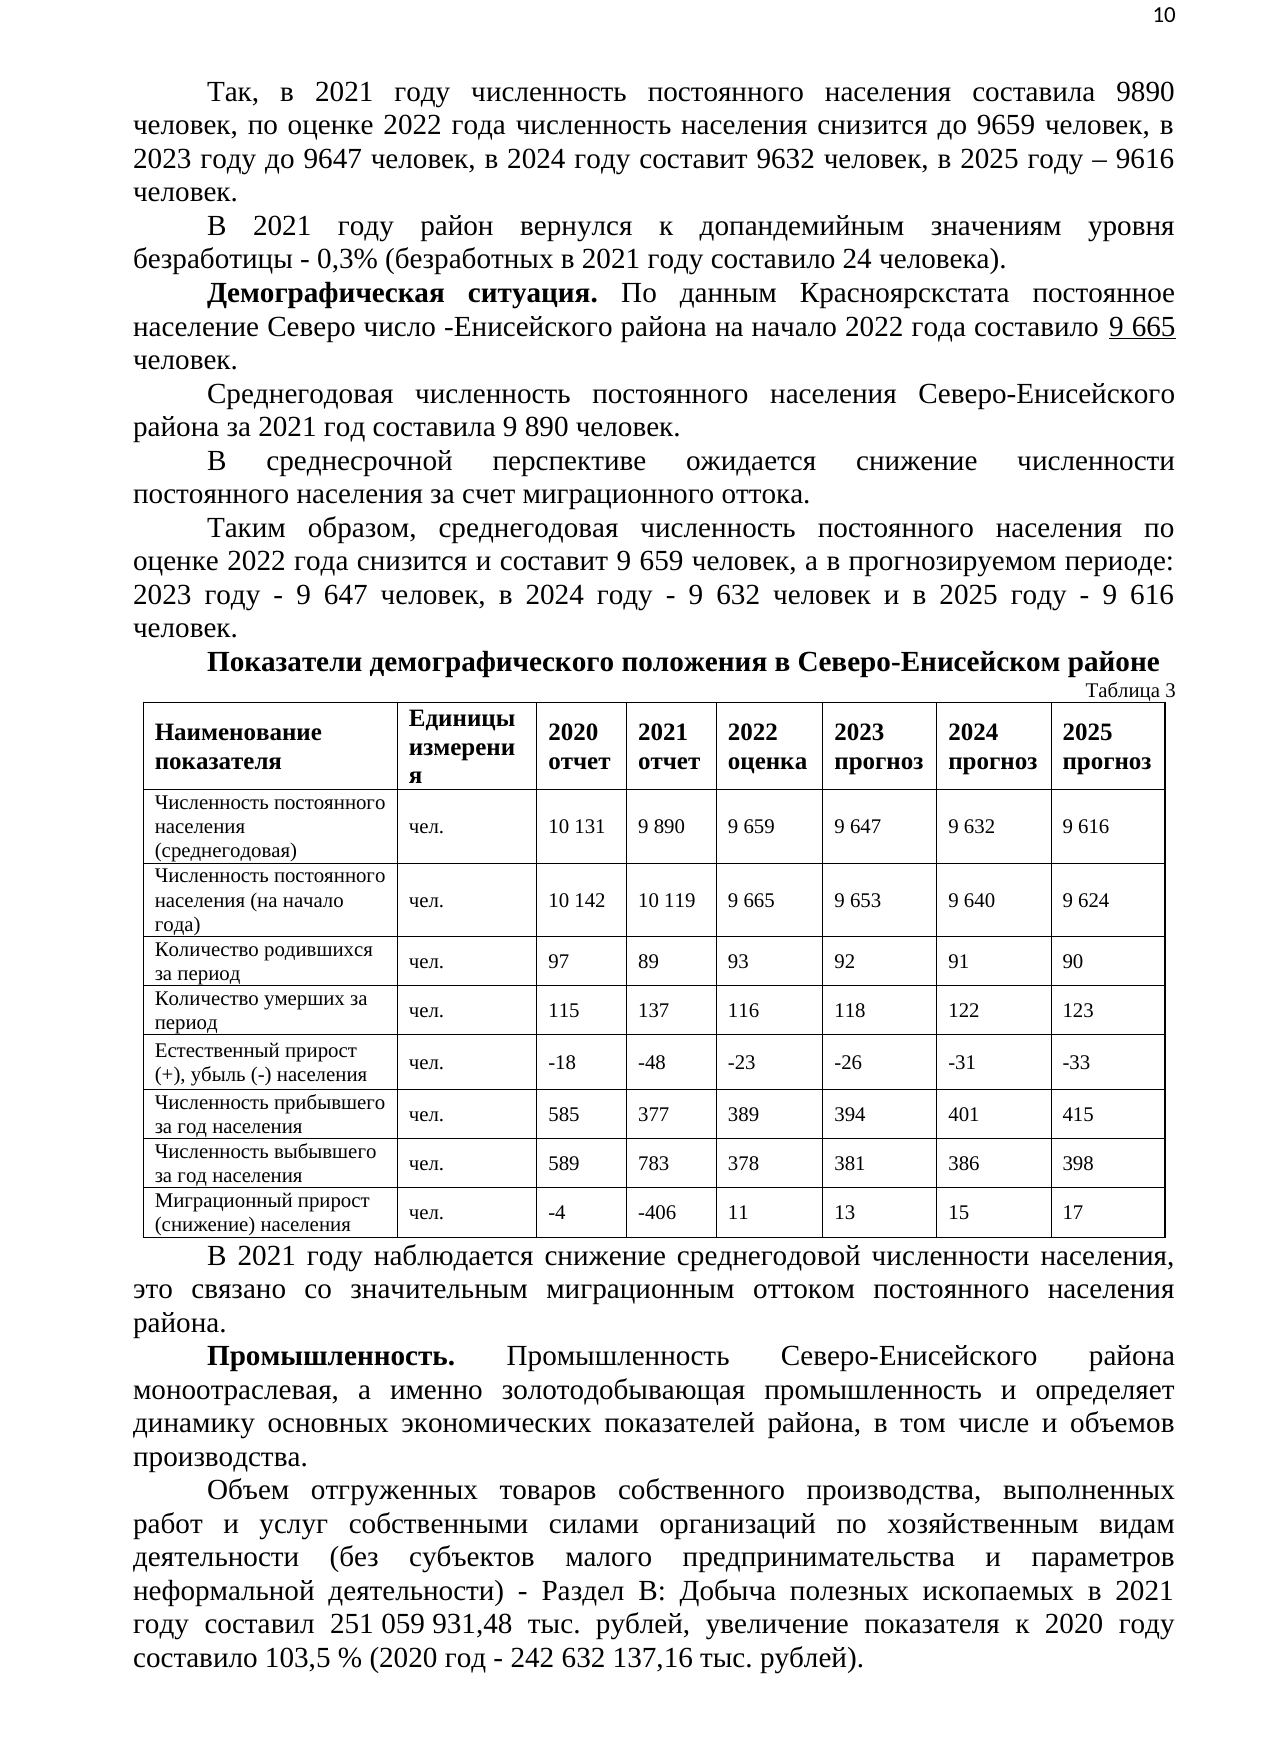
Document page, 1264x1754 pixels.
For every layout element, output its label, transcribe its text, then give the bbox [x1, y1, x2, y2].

table_cell 89 [627, 937, 716, 985]
table_header 2023 прогноз [823, 703, 936, 789]
table_cell 389 [717, 1090, 822, 1138]
table_cell 9 632 [937, 790, 1051, 862]
table_cell 386 [937, 1139, 1051, 1187]
table_cell 91 [937, 937, 1051, 985]
table_cell 17 [1052, 1188, 1164, 1237]
table_cell 15 [937, 1188, 1051, 1237]
table_cell 9 616 [1052, 790, 1164, 862]
table_header 2022 оценка [717, 703, 822, 789]
table_cell 137 [627, 986, 716, 1034]
table_header 2020 отчет [537, 703, 626, 789]
table_cell 115 [537, 986, 626, 1034]
table_cell 10 119 [627, 864, 716, 936]
table_cell 398 [1052, 1139, 1164, 1187]
table_cell 92 [823, 937, 936, 985]
text Так, в 2021 году численность постоянного населения составила 9890 человек, по оценке 2022 года численность населения снизится до 9659 человек, в 2023 году до 9647 человек, в 2024 году составит 9632 человек, в 2025 году – 9616 человек. [133, 74, 1175, 208]
table_cell 123 [1052, 986, 1164, 1034]
table_cell -31 [937, 1035, 1051, 1089]
text Среднегодовая численность постоянного населения Северо-Енисейского района за 2021 год составила 9 890 человек. [133, 376, 1175, 443]
table_cell -23 [717, 1035, 822, 1089]
table_cell 13 [823, 1188, 936, 1237]
table_cell 394 [823, 1090, 936, 1138]
table_cell -18 [537, 1035, 626, 1089]
table_cell Численность постоянного населения (на начало года) [144, 864, 397, 936]
table_cell 116 [717, 986, 822, 1034]
table_cell чел. [398, 1139, 536, 1187]
table_cell 9 647 [823, 790, 936, 862]
table_cell 10 142 [537, 864, 626, 936]
table_cell чел. [398, 986, 536, 1034]
table_cell -33 [1052, 1035, 1164, 1089]
table_cell 381 [823, 1139, 936, 1187]
table_header Единицы измерения [398, 703, 536, 789]
table_cell 9 653 [823, 864, 936, 936]
table_cell чел. [398, 790, 536, 862]
table_cell -48 [627, 1035, 716, 1089]
text В 2021 году район вернулся к допандемийным значениям уровня безработицы - 0,3% (безработных в 2021 году составило 24 человека). [133, 208, 1175, 275]
table_cell 585 [537, 1090, 626, 1138]
table_cell Количество умерших за период [144, 986, 397, 1034]
table_cell 122 [937, 986, 1051, 1034]
table_cell 378 [717, 1139, 822, 1187]
table_cell 9 665 [717, 864, 822, 936]
text В 2021 году наблюдается снижение среднегодовой численности населения, это связано со значительным миграционным оттоком постоянного населения района. [133, 1238, 1175, 1338]
table_cell Численность прибывшего за год населения [144, 1090, 397, 1138]
text Промышленность. Промышленность Северо-Енисейского района моноотраслевая, а именно золотодобывающая промышленность и определяет динамику основных экономических показателей района, в том числе и объемов производства. [133, 1338, 1175, 1472]
table_cell 589 [537, 1139, 626, 1187]
table_cell 90 [1052, 937, 1164, 985]
table_header Наименование показателя [144, 703, 397, 789]
text Таким образом, среднегодовая численность постоянного населения по оценке 2022 года снизится и составит 9 659 человек, а в прогнозируемом периоде: 2023 году - 9 647 человек, в 2024 году - 9 632 человек и в 2025 году - 9 616 человек. [133, 510, 1175, 644]
table_cell 9 640 [937, 864, 1051, 936]
table_cell чел. [398, 1090, 536, 1138]
table_cell чел. [398, 937, 536, 985]
table_cell 415 [1052, 1090, 1164, 1138]
table_cell чел. [398, 1188, 536, 1237]
table_cell 97 [537, 937, 626, 985]
text Таблица 3 [133, 678, 1175, 702]
text Показатели демографического положения в Северо-Енисейском районе [133, 644, 1175, 678]
table_cell 9 890 [627, 790, 716, 862]
table_cell 783 [627, 1139, 716, 1187]
table_header 2024 прогноз [937, 703, 1051, 789]
table_cell 93 [717, 937, 822, 985]
table_cell 9 624 [1052, 864, 1164, 936]
table_cell Численность постоянного населения (среднегодовая) [144, 790, 397, 862]
table_cell Естественный прирост (+), убыль (-) населения [144, 1035, 397, 1089]
table_cell 118 [823, 986, 936, 1034]
table_cell 9 659 [717, 790, 822, 862]
table_cell Миграционный прирост (снижение) населения [144, 1188, 397, 1237]
table_cell 401 [937, 1090, 1051, 1138]
table_cell Количество родившихся за период [144, 937, 397, 985]
table_cell 377 [627, 1090, 716, 1138]
table_cell -26 [823, 1035, 936, 1089]
table_cell 11 [717, 1188, 822, 1237]
text Демографическая ситуация. По данным Красноярскстата постоянное население Северо число -Енисейского района на начало 2022 года составило 9 665 человек. [133, 275, 1175, 376]
text В среднесрочной перспективе ожидается снижение численности постоянного населения за счет миграционного оттока. [133, 443, 1175, 510]
table_cell чел. [398, 864, 536, 936]
table_cell Численность выбывшего за год населения [144, 1139, 397, 1187]
table_header 2021 отчет [627, 703, 716, 789]
table_cell -4 [537, 1188, 626, 1237]
table_cell -406 [627, 1188, 716, 1237]
table_header 2025 прогноз [1052, 703, 1164, 789]
table_cell 10 131 [537, 790, 626, 862]
text Объем отгруженных товаров собственного производства, выполненных работ и услуг собственными силами организаций по хозяйственным видам деятельности (без субъектов малого предпринимательства и параметров неформальной деятельности) - Раздел B: Добыча полезных ископаемых в 2021 году составил 251 059 931,48 тыс. рублей, увеличение показателя к 2020 году составило 103,5 % (2020 год - 242 632 137,16 тыс. рублей). [133, 1472, 1175, 1674]
table_cell чел. [398, 1035, 536, 1089]
